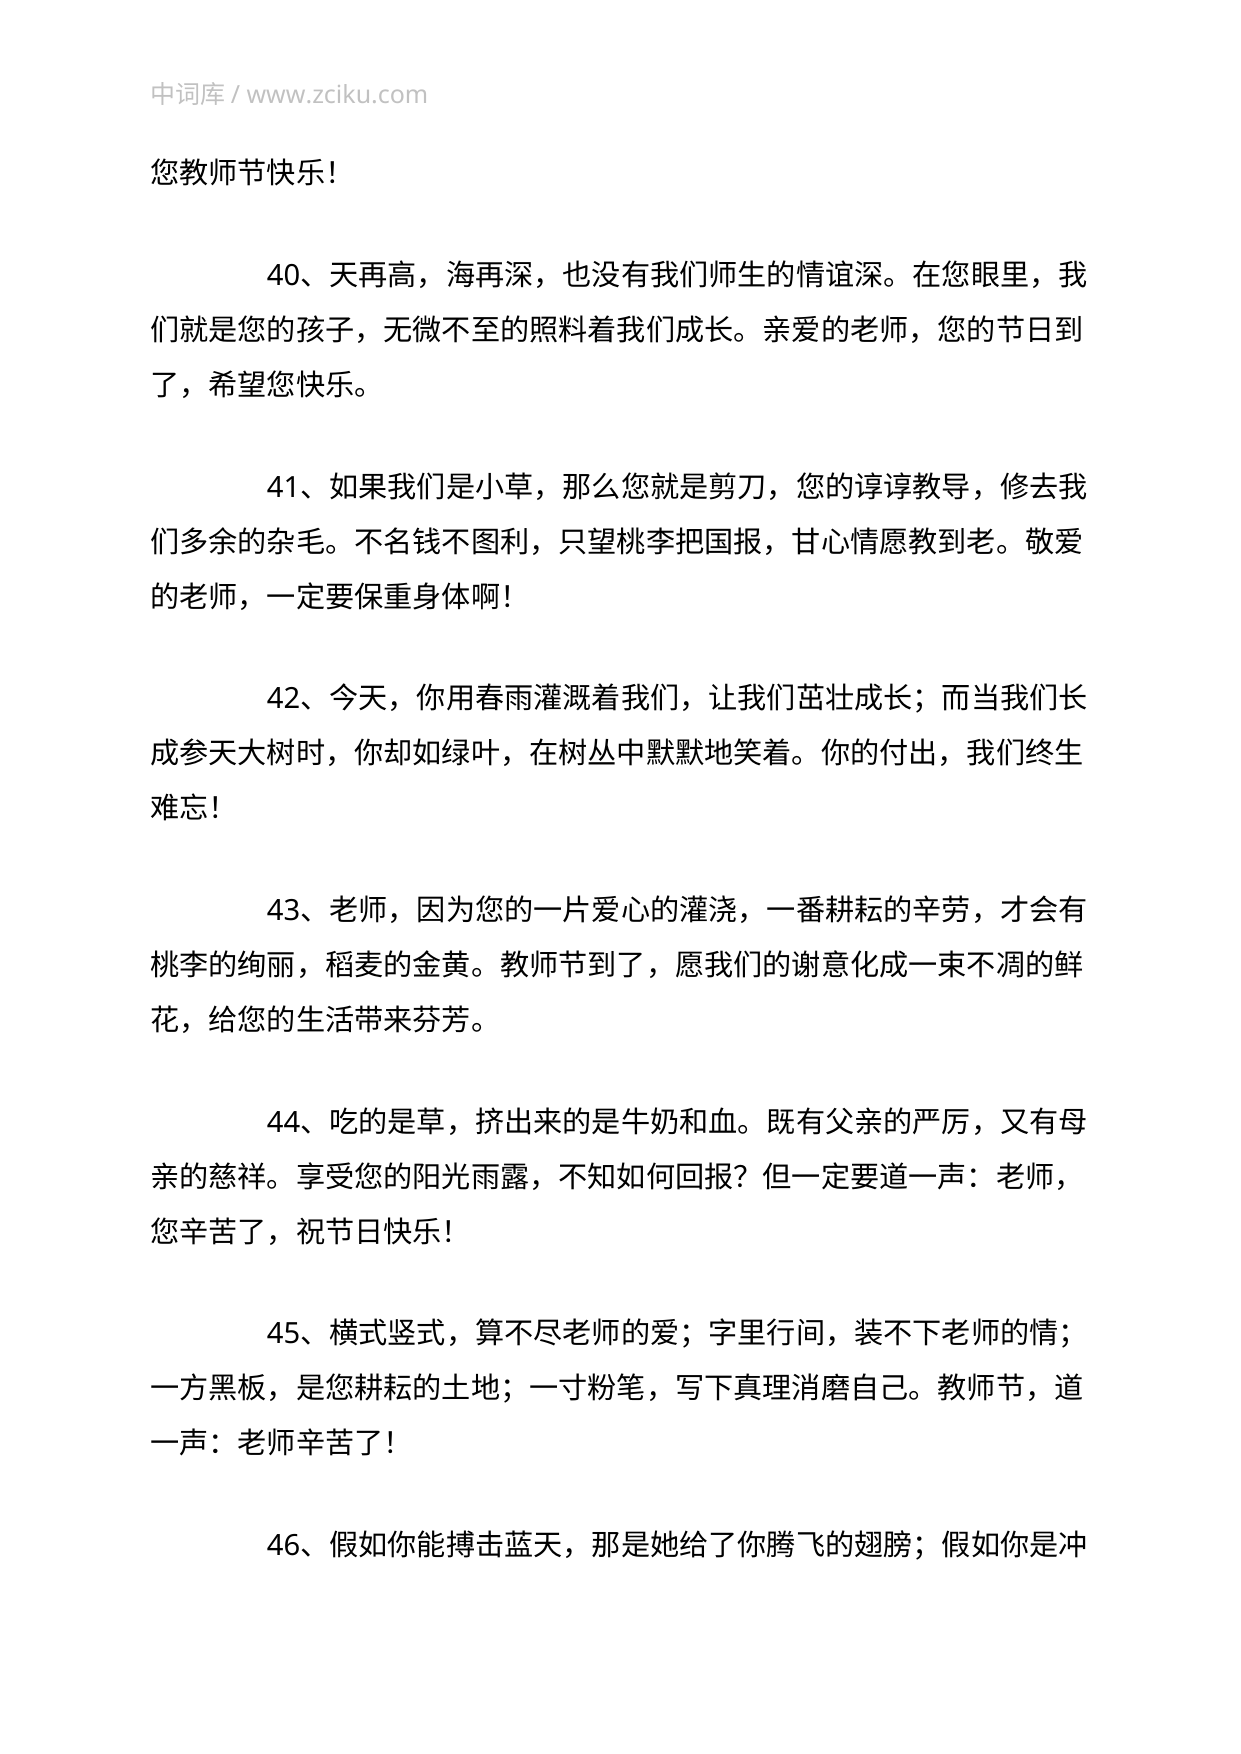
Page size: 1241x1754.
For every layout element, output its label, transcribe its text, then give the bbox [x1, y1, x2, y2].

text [150, 1522, 1090, 1564]
text 44、吃的是草，挤出来的是牛奶和血。既有父亲的严厉，又有母亲的慈祥。享受您的阳光雨露，不知如何回报？但一定要道一声：老师，您辛苦了，祝节日快乐！ [150, 1098, 1090, 1251]
text 42、今天，你用春雨灌溉着我们，让我们茁壮成长；而当我们长成参天大树时，你却如绿叶，在树丛中默默地笑着。你的付出，我们终生难忘！ [150, 675, 1090, 827]
text 41、如果我们是小草，那么您就是剪刀，您的谆谆教导，修去我们多余的杂毛。不名钱不图利，只望桃李把国报，甘心情愿教到老。敬爱的老师，一定要保重身体啊！ [150, 463, 1090, 616]
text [150, 150, 1090, 192]
text 43、老师，因为您的一片爱心的灌浇，一番耕耘的辛劳，才会有桃李的绚丽，稻麦的金黄。教师节到了，愿我们的谢意化成一束不凋的鲜花，给您的生活带来芬芳。 [150, 887, 1090, 1039]
text 40、天再高，海再深，也没有我们师生的情谊深。在您眼里，我们就是您的孩子，无微不至的照料着我们成长。亲爱的老师，您的节日到了，希望您快乐。 [150, 252, 1090, 404]
text 45、横式竖式，算不尽老师的爱；字里行间，装不下老师的情；一方黑板，是您耕耘的土地；一寸粉笔，写下真理消磨自己。教师节，道一声：老师辛苦了！ [150, 1310, 1090, 1462]
